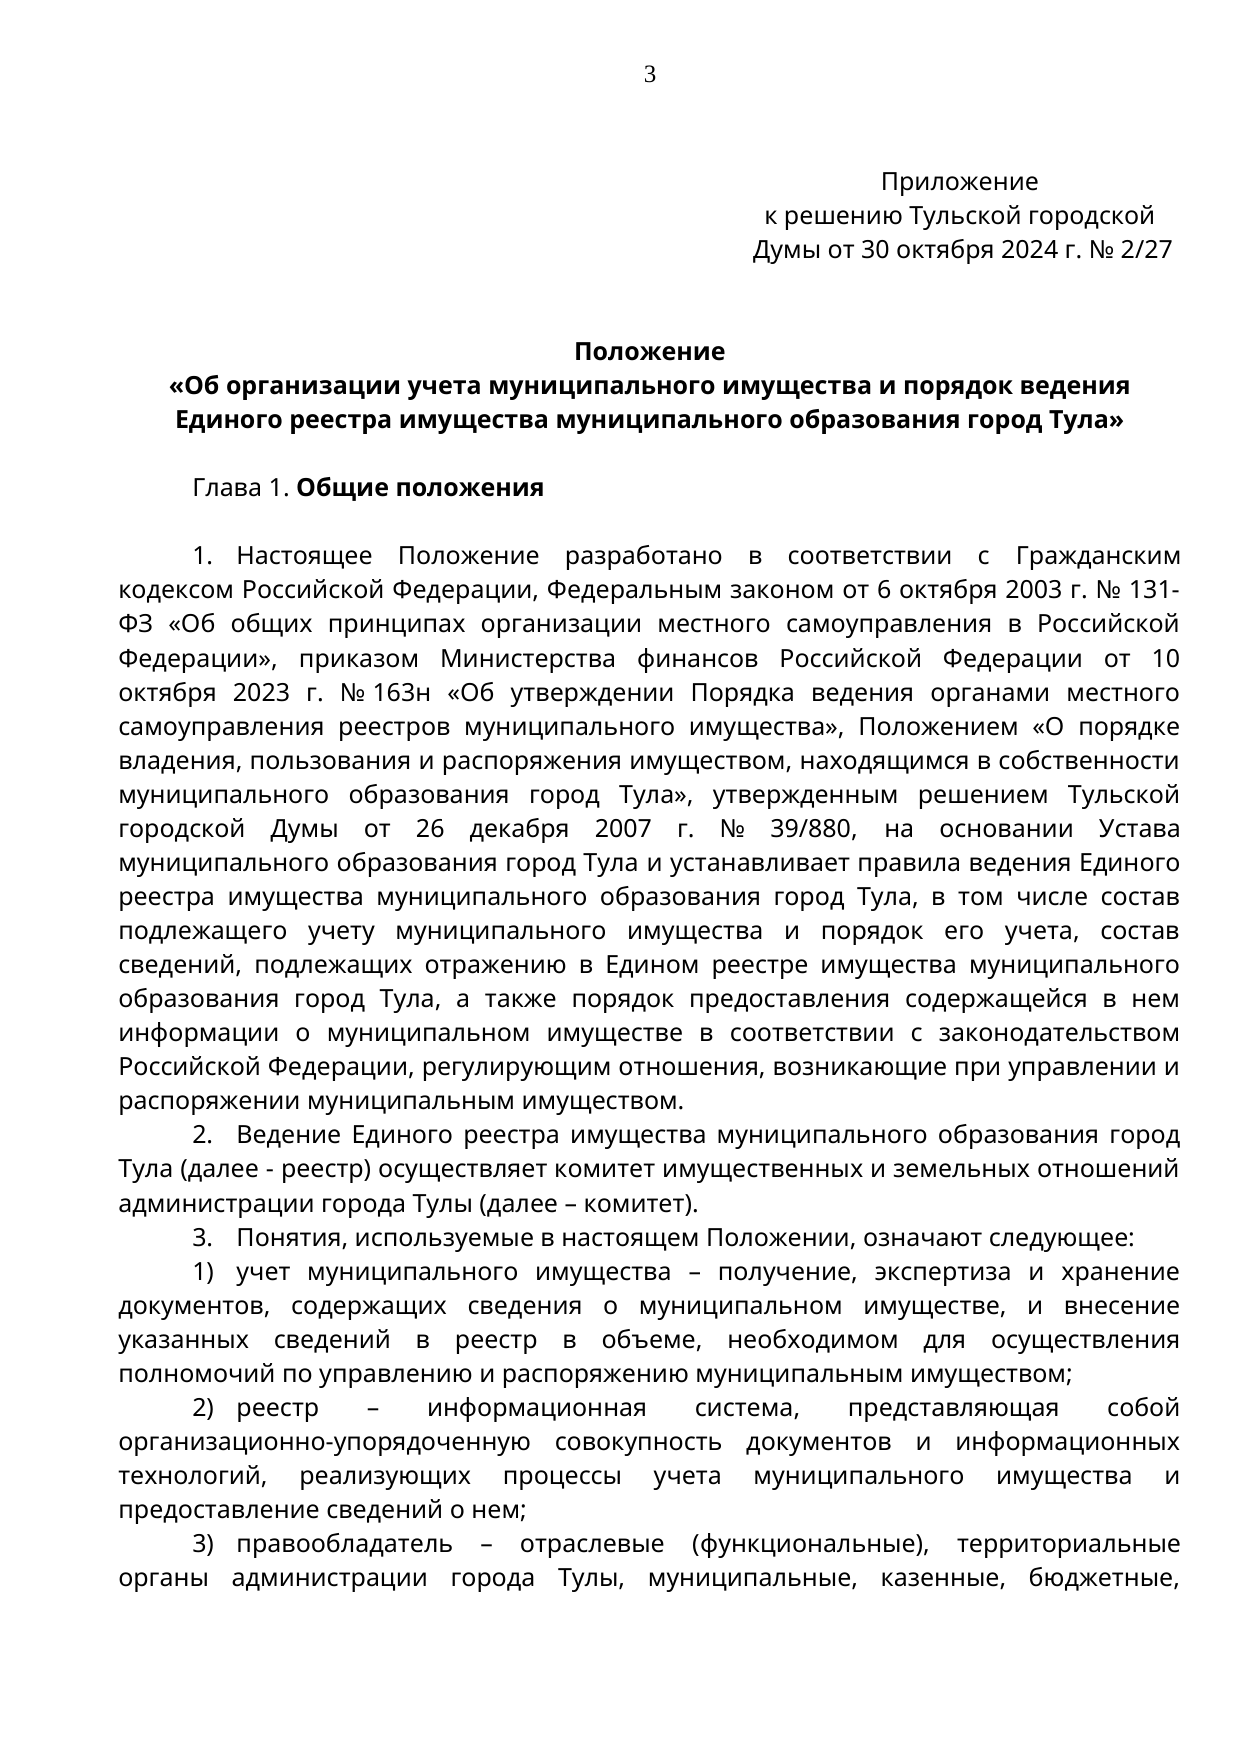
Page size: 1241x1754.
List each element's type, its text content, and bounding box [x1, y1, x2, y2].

list учет муниципального имущества – получение, экспертиза и хранение документов, содержащих сведения о муниципальном имуществе, и внесение указанных сведений в реестр в объеме, необходимом для осуществления полномочий по управлению и распоряжению муниципальным имуществом; [118, 1253, 1181, 1389]
text Положение [118, 334, 1181, 368]
text Думы от 30 октября 2024 г. № 2/27 [738, 231, 1181, 266]
text «Об организации учета муниципального имущества и порядок ведения [118, 368, 1181, 402]
list реестр – информационная система, представляющая собой организационно-упорядоченную совокупность документов и информационных технологий, реализующих процессы учета муниципального имущества и предоставление сведений о нем; [118, 1389, 1181, 1526]
list Понятия, используемые в настоящем Положении, означают следующее: [118, 1219, 1181, 1253]
text к решению Тульской городской [738, 197, 1181, 231]
title Глава 1. Общие положения [118, 470, 1181, 504]
list Настоящее Положение разработано в соответствии с Гражданским кодексом Российской Федерации, Федеральным законом от 6 октября 2003 г. № 131-ФЗ «Об общих принципах организации местного самоуправления в Российской Федерации», приказом Министерства финансов Российской Федерации от 10 октября 2023 г. № 163н «Об утверждении Порядка ведения органами местного самоуправления реестров муниципального имущества», Положением «О порядке владения, пользования и распоряжения имуществом, находящимся в собственности муниципального образования город Тула», утвержденным решением Тульской городской Думы от 26 декабря 2007 г. № 39/880, на основании Устава муниципального образования город Тула и устанавливает правила ведения Единого реестра имущества муниципального образования город Тула, в том числе состав подлежащего учету муниципального имущества и порядок его учета, состав сведений, подлежащих отражению в Едином реестре имущества муниципального образования город Тула, а также порядок предоставления содержащейся в нем информации о муниципальном имуществе в соответствии с законодательством Российской Федерации, регулирующим отношения, возникающие при управлении и распоряжении муниципальным имуществом. [118, 538, 1181, 1117]
list Ведение Единого реестра имущества муниципального образования город Тула (далее - реестр) осуществляет комитет имущественных и земельных отношений администрации города Тулы (далее – комитет). [118, 1117, 1181, 1219]
text Единого реестра имущества муниципального образования город Тула» [118, 402, 1181, 436]
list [118, 1526, 1181, 1594]
text Приложение [738, 163, 1181, 197]
